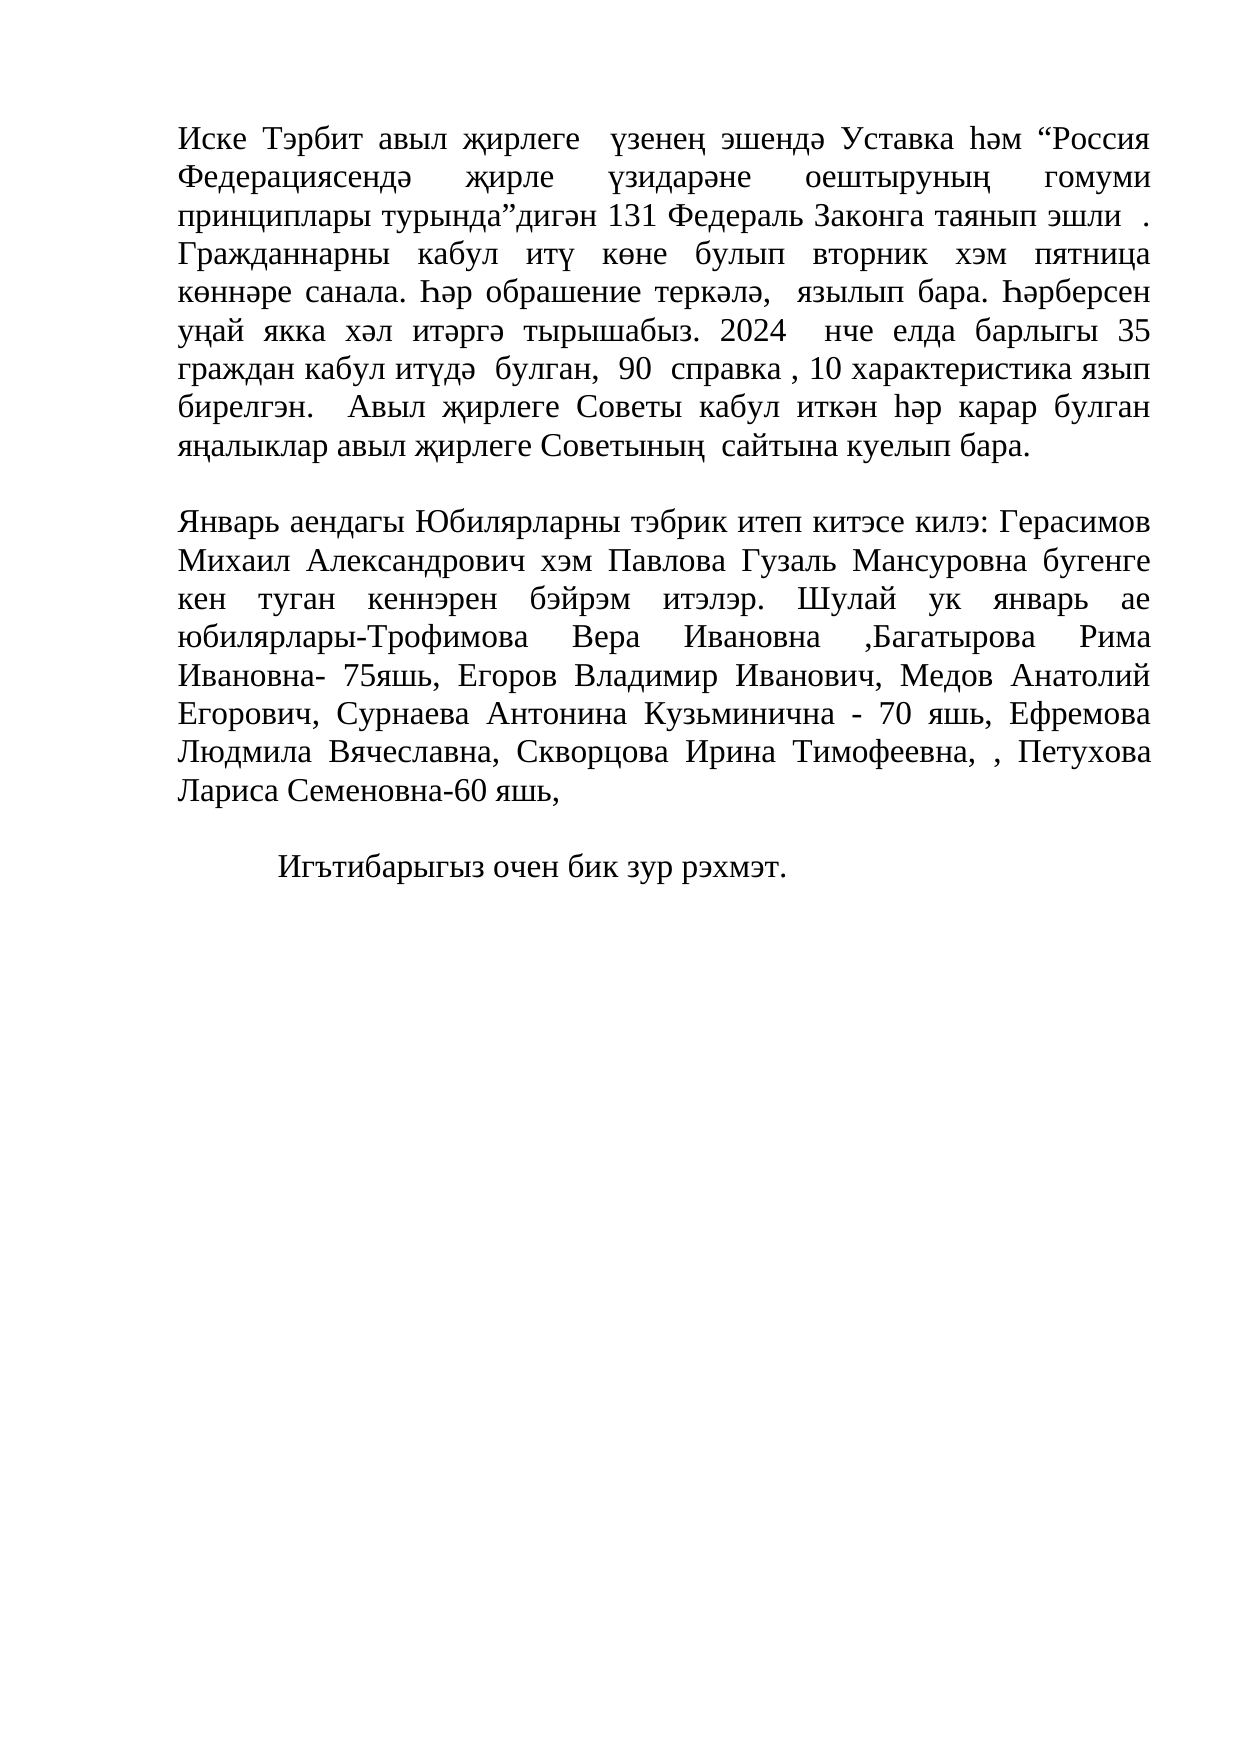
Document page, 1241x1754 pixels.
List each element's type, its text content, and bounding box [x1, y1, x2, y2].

text Игътибарыгыз очен бик зур рэхмэт. [177, 846, 1152, 885]
text Иске Тэрбит авыл җирлеге үзенең эшендә Уставка һәм “Россия Федерациясендә җирле үзидарәне оештыруның гомуми принциплары турында”дигән 131 Федераль Законга таянып эшли . Гражданнарны кабул итү көне булып вторник хэм пятница көннәре санала. Һәр обрашение теркәлә, язылып бара. Һәрберсен уңай якка хәл итәргә тырышабыз. 2024 нче елда барлыгы 35 граждан кабул итүдә булган, 90 справка , 10 характеристика язып бирелгэн. Авыл җирлеге Советы кабул иткән һәр карар булган яңалыклар авыл җирлеге Советының сайтына куелып бара. [177, 118, 1152, 463]
text Январь аендагы Юбилярларны тэбрик итеп китэсе килэ: Герасимов Михаил Александрович хэм Павлова Гузаль Мансуровна бугенге кен туган кеннэрен бэйрэм итэлэр. Шулай ук январь ае юбилярлары-Трофимова Вера Ивановна ,Багатырова Рима Ивановна- 75яшь, Егоров Владимир Иванович, Медов Анатолий Егорович, Сурнаева Антонина Кузьминична - 70 яшь, Ефремова Людмила Вячеславна, Скворцова Ирина Тимофеевна, , Петухова Лариса Семеновна-60 яшь, [177, 501, 1152, 808]
